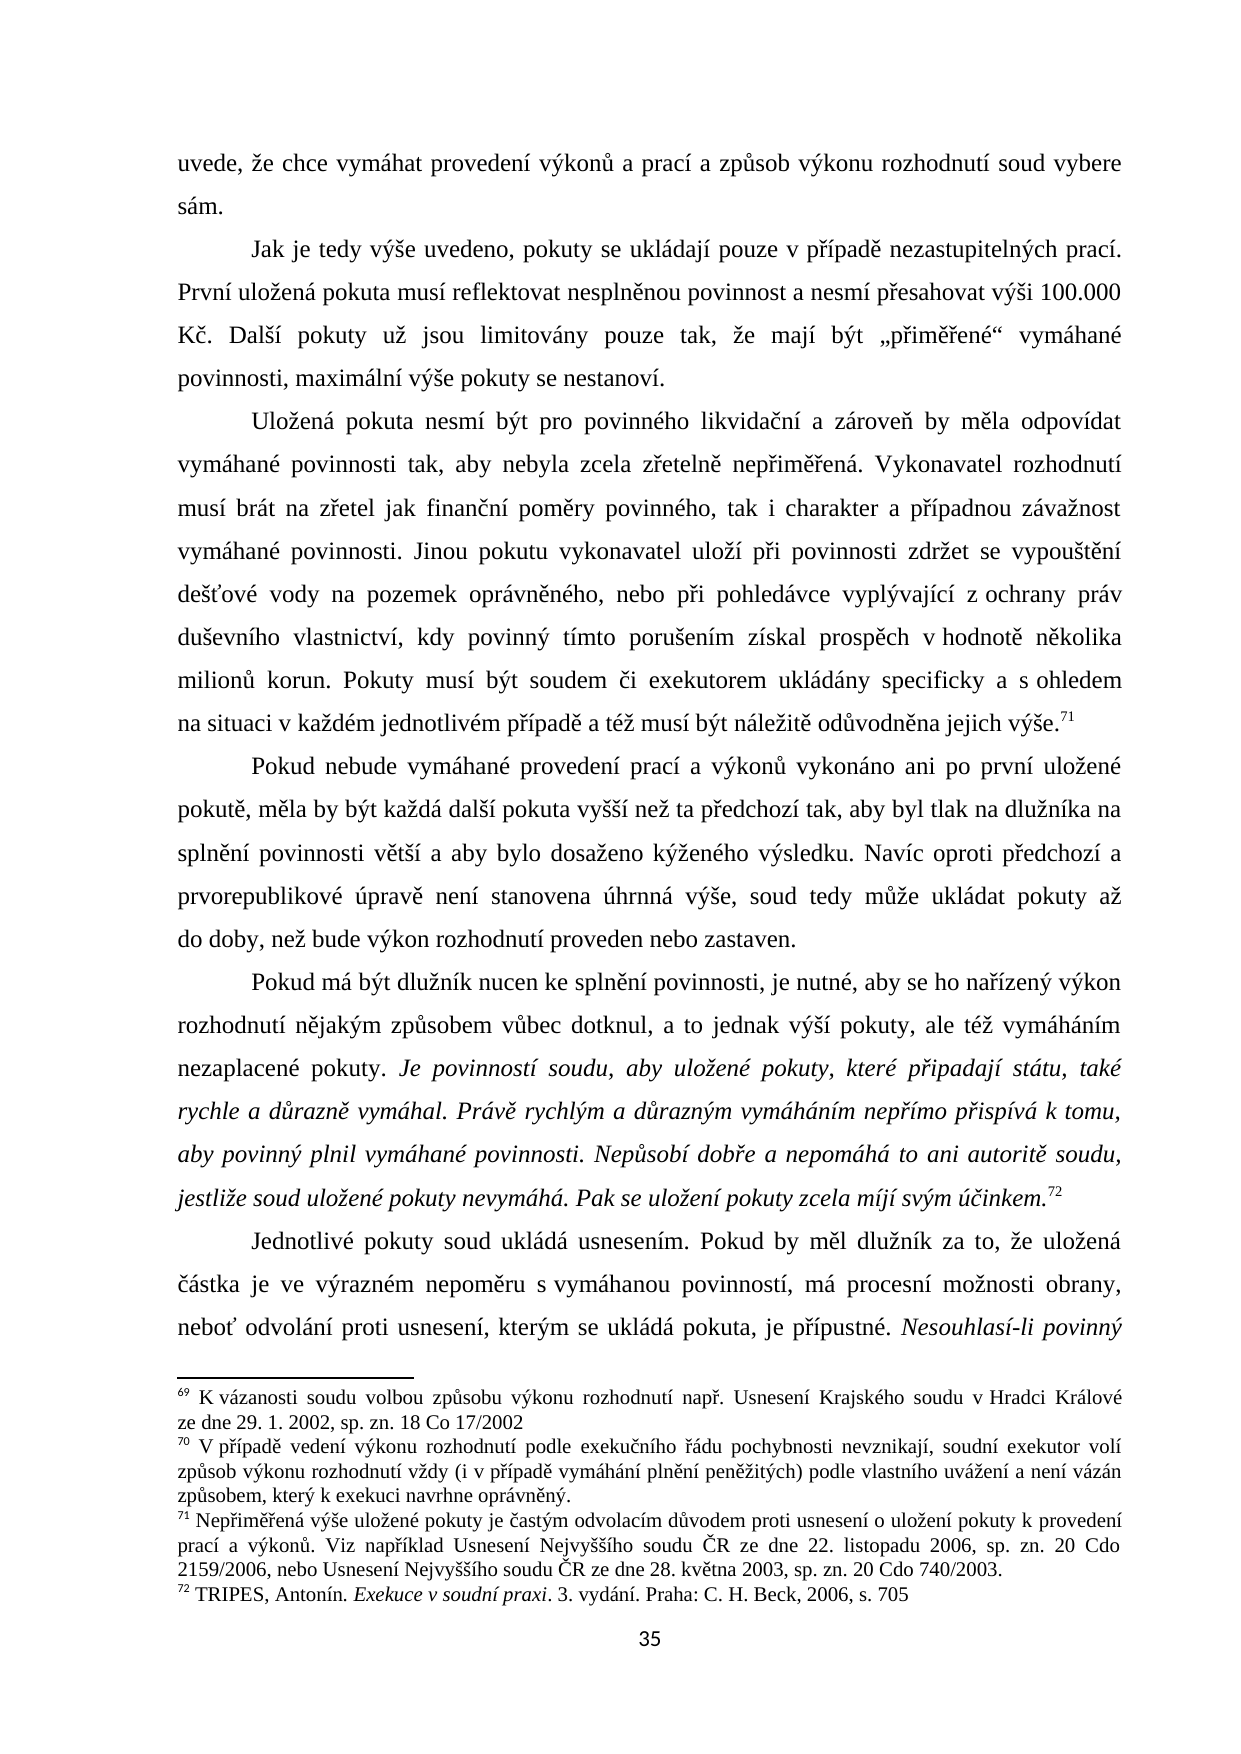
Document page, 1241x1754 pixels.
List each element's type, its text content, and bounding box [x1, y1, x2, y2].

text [177, 148, 1122, 219]
text Uložená pokuta nesmí být pro povinného likvidační a zároveň by měla odpovídat vymáhané povinnosti tak, aby nebyla zcela zřetelně nepřiměřená. Vykonavatel rozhodnutí musí brát na zřetel jak finanční poměry povinného, tak i charakter a případnou závažnost vymáhané povinnosti. Jinou pokutu vykonavatel uloží při povinnosti zdržet se vypouštění dešťové vody na pozemek oprávněného, nebo při pohledávce vyplývající z ochrany práv duševního vlastnictví, kdy povinný tímto porušením získal prospěch v hodnotě několika milionů korun. Pokuty musí být soudem či exekutorem ukládány specificky a s ohledem na situaci v každém jednotlivém případě a též musí být náležitě odůvodněna jejich výše. [177, 406, 1122, 737]
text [177, 1226, 1122, 1341]
text Jak je tedy výše uvedeno, pokuty se ukládají pouze v případě nezastupitelných prací. První uložená pokuta musí reflektovat nesplněnou povinnost a nesmí přesahovat výši 100.000 Kč. Další pokuty už jsou limitovány pouze tak, že mají být „přiměřené“ vymáhané povinnosti, maximální výše pokuty se nestanoví. [177, 234, 1122, 392]
text Pokud nebude vymáhané provedení prací a výkonů vykonáno ani po první uložené pokutě, měla by být každá další pokuta vyšší než ta předchozí tak, aby byl tlak na dlužníka na splnění povinnosti větší a aby bylo dosaženo kýženého výsledku. Navíc oproti předchozí a prvorepublikové úpravě není stanovena úhrnná výše, soud tedy může ukládat pokuty až do doby, než bude výkon rozhodnutí proveden nebo zastaven. [177, 751, 1122, 953]
text Pokud má být dlužník nucen ke splnění povinnosti, je nutné, aby se ho nařízený výkon rozhodnutí nějakým způsobem vůbec dotknul, a to jednak výší pokuty, ale též vymáháním nezaplacené pokuty. Je povinností soudu, aby uložené pokuty, které připadají státu, také rychle a důrazně vymáhal. Právě rychlým a důrazným vymáháním nepřímo přispívá k tomu, aby povinný plnil vymáhané povinnosti. Nepůsobí dobře a nepomáhá to ani autoritě soudu, jestliže soud uložené pokuty nevymáhá. Pak se uložení pokuty zcela míjí svým účinkem. [177, 967, 1122, 1211]
